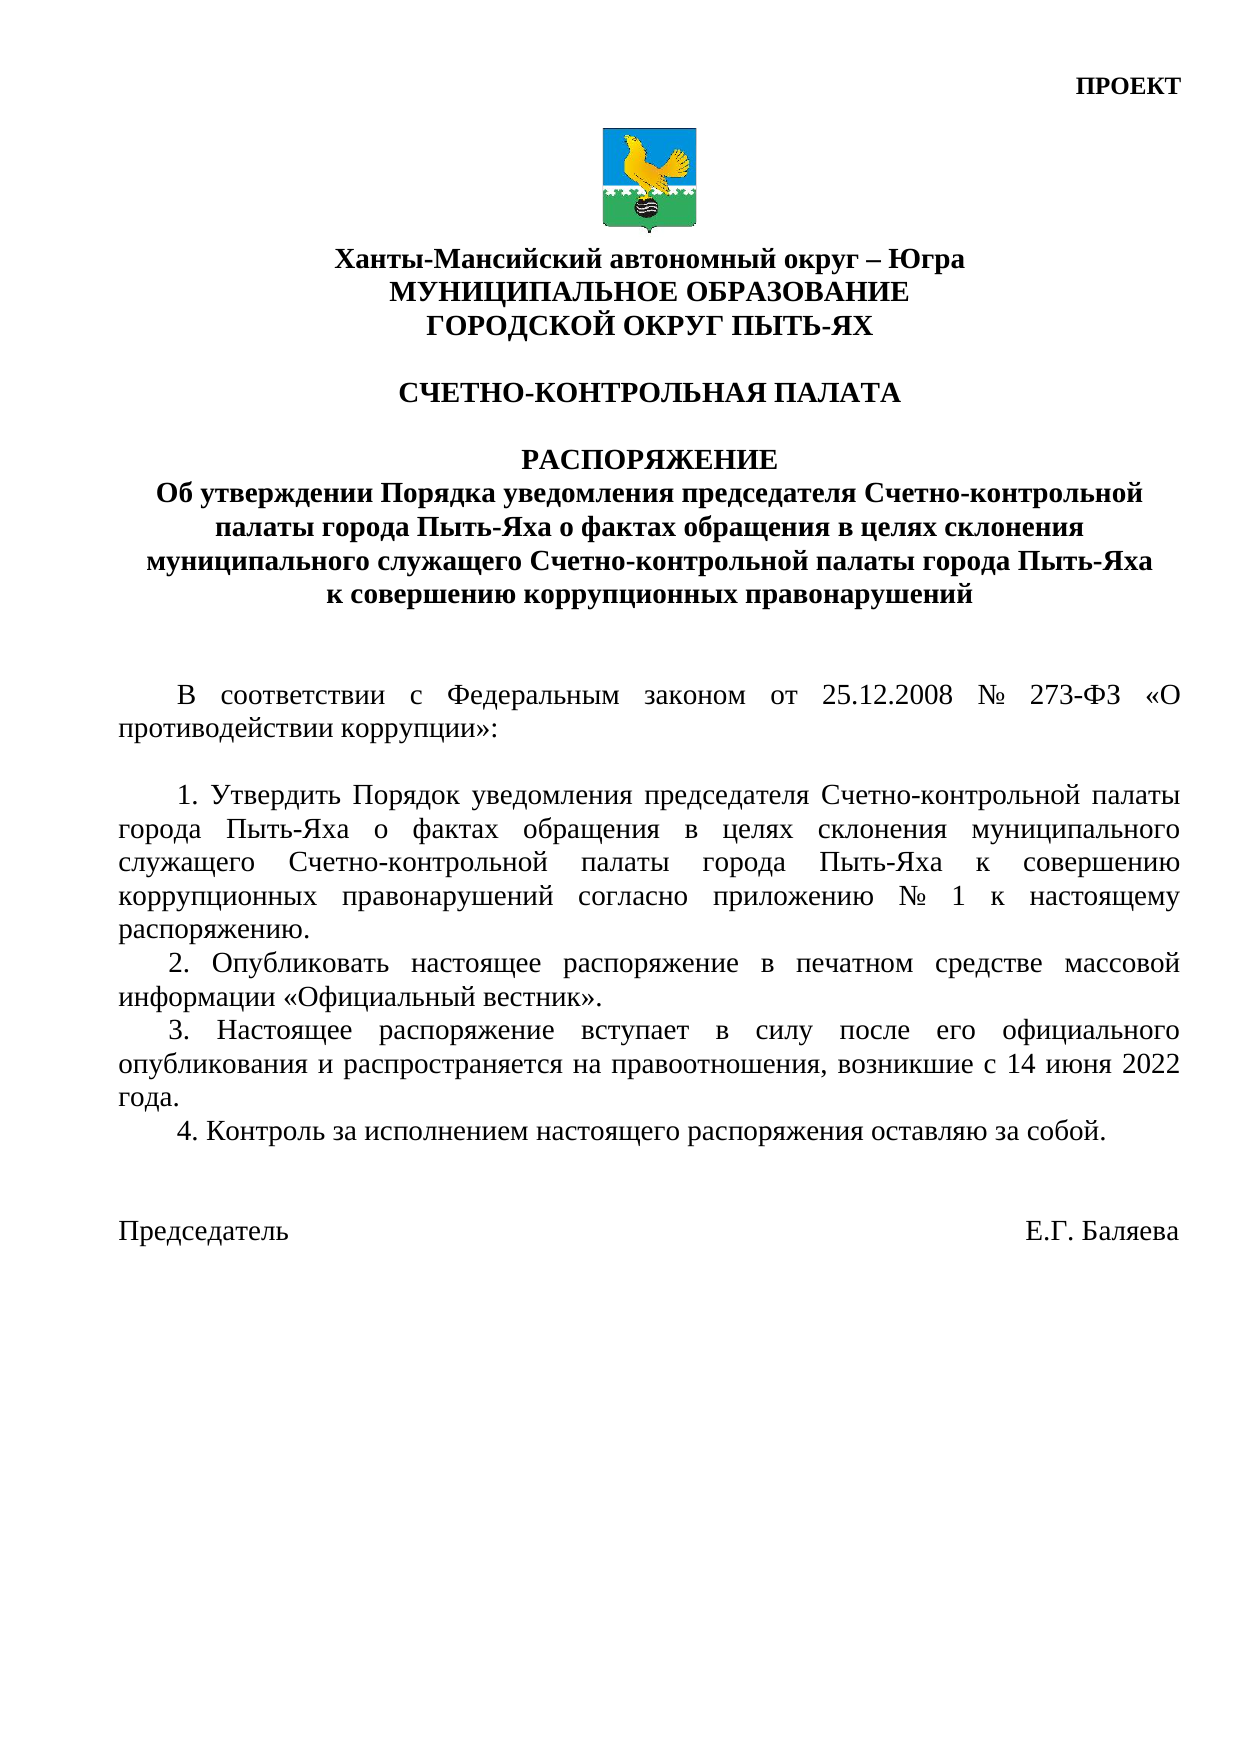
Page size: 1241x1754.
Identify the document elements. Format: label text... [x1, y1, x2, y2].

text Ханты-Мансийский автономный округ – Югра [118, 241, 1181, 274]
text 1. Утвердить Порядок уведомления председателя Счетно-контрольной палаты города Пыть-Яха о фактах обращения в целях склонения муниципального служащего Счетно-контрольной палаты города Пыть-Яха к совершению коррупционных правонарушений согласно приложению № 1 к настоящему распоряжению. [118, 777, 1181, 945]
picture [602, 128, 697, 241]
text 3. Настоящее распоряжение вступает в силу после его официального опубликования и распространяется на правоотношения, возникшие с 14 июня 2022 года. [118, 1012, 1181, 1113]
text к совершению коррупционных правонарушений [118, 576, 1181, 610]
text 2. Опубликовать настоящее распоряжение в печатном средстве массовой информации «Официальный вестник». [118, 945, 1181, 1012]
text МУНИЦИПАЛЬНОЕ ОБРАЗОВАНИЕ [118, 274, 1181, 308]
text Об утверждении Порядка уведомления председателя Счетно-контрольной палаты города Пыть-Яха о фактах обращения в целях склонения муниципального служащего Счетно-контрольной палаты города Пыть-Яха [118, 476, 1181, 576]
text РАСПОРЯЖЕНИЕ [118, 442, 1181, 476]
text ГОРОДСКОЙ ОКРУГ ПЫТЬ-ЯХ [118, 308, 1181, 341]
text Председатель Е.Г. Баляева [118, 1213, 1181, 1247]
text СЧЕТНО-КОНТРОЛЬНАЯ ПАЛАТА [118, 375, 1181, 408]
text В соответствии с Федеральным законом от 25.12.2008 № 273-ФЗ «О противодействии коррупции»: [118, 677, 1181, 744]
text 4. Контроль за исполнением настоящего распоряжения оставляю за собой. [118, 1113, 1181, 1146]
